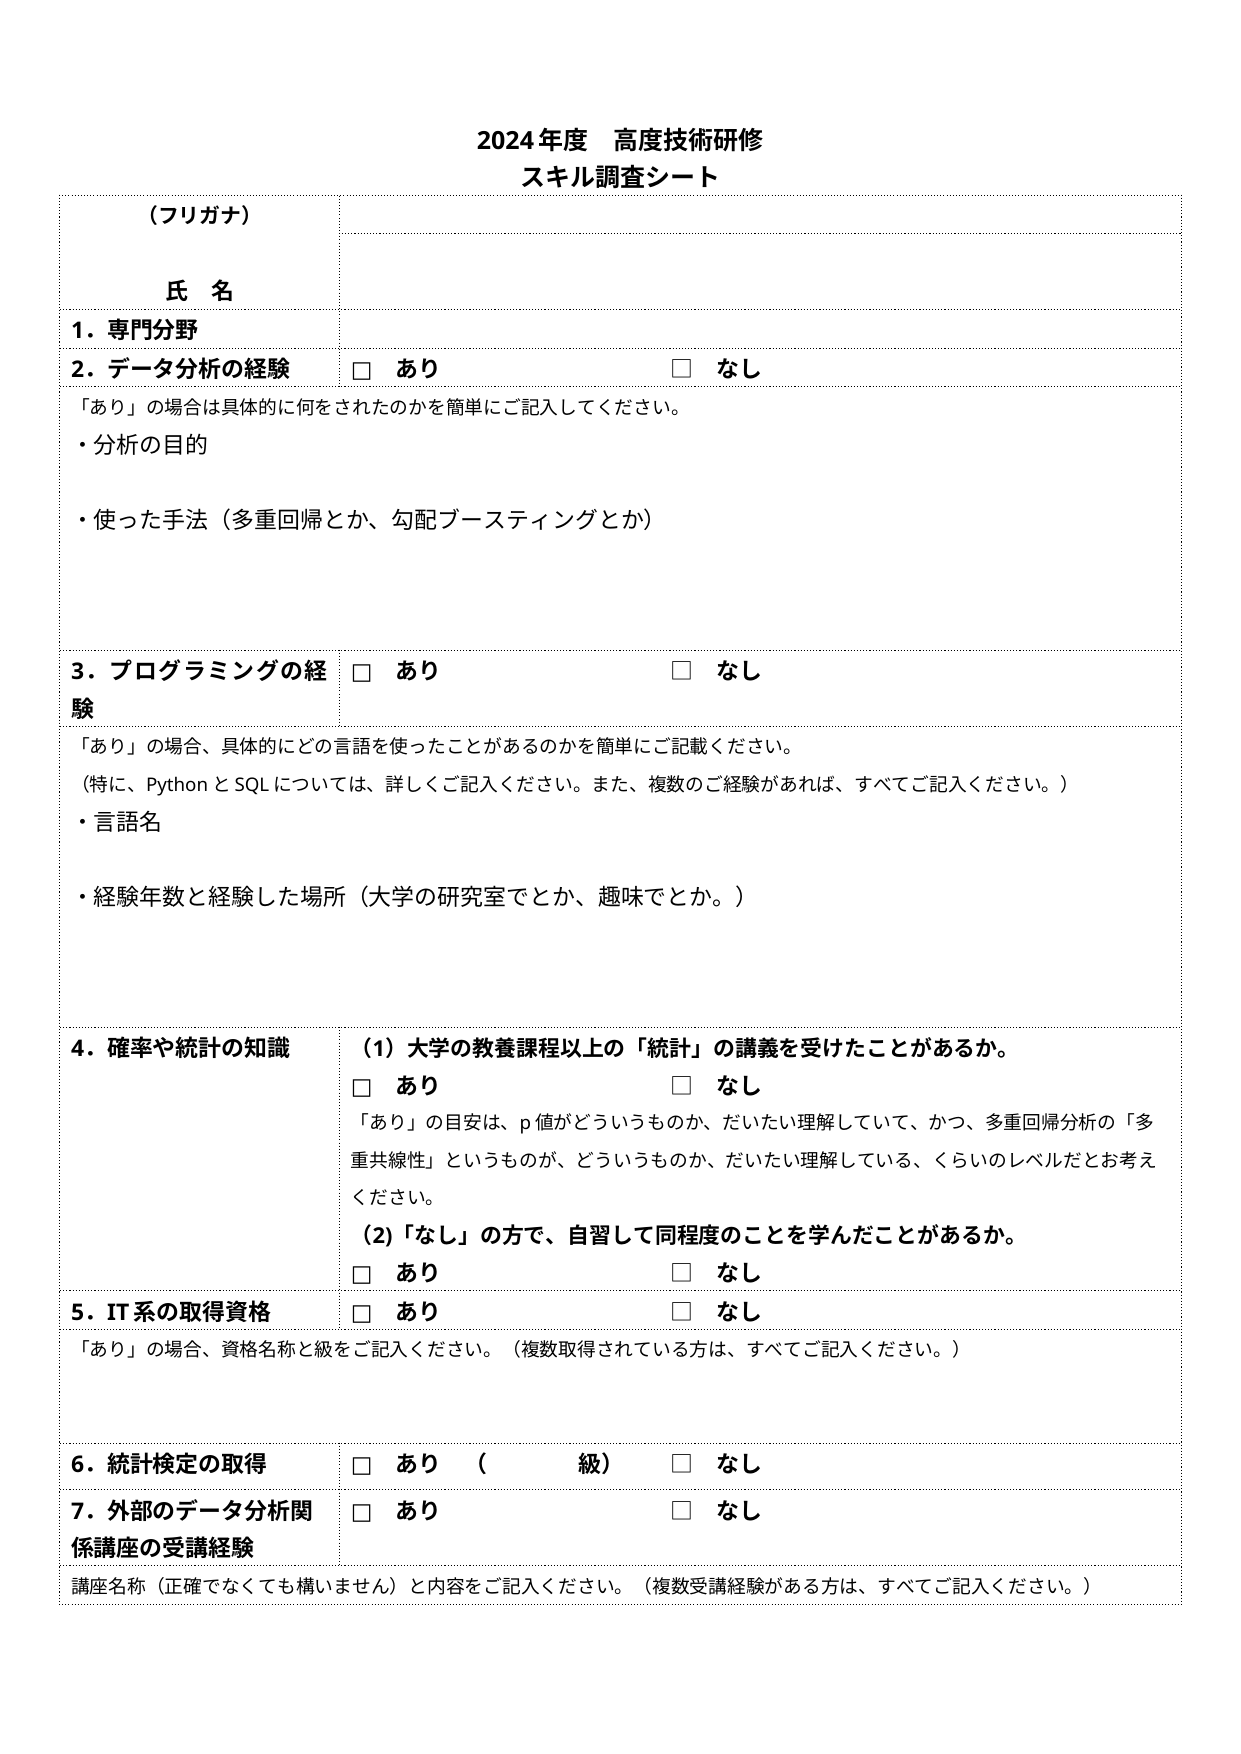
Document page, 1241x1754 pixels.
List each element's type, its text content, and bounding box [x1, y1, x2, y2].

table_cell 3．プログラミングの経験 [60, 650, 339, 726]
table_cell （1）大学の教養課程以上の「統計」の講義を受けたことがあるか。 □ あり □ なし 「あり」の目安は、p値がどういうものか、だいたい理解していて、かつ、多重回帰分析の「多重共線性」というものが、どういうものか、だいたい理解している、くらいのレベルだとお考えください。 （2)「なし」の方で、自習して同程度のことを学んだことがあるか。 □ あり □ なし [339, 1027, 1181, 1290]
text 2024年度 高度技術研修 [59, 119, 1181, 157]
table_cell □ あり □ なし [339, 348, 1181, 386]
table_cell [60, 1565, 1181, 1604]
table_header （フリガナ） 氏 名 [60, 195, 339, 309]
table_cell 「あり」の場合、資格名称と級をご記入ください。（複数取得されている方は、すべてご記入ください。） [60, 1329, 1181, 1442]
table_cell 7．外部のデータ分析関係講座の受講経験 [60, 1489, 339, 1565]
table_cell 1．専門分野 [60, 309, 339, 348]
table_cell 「あり」の場合は具体的に何をされたのかを簡単にご記入してください。 ・分析の目的 ・使った手法（多重回帰とか、勾配ブースティングとか） [60, 386, 1181, 650]
table_cell 4．確率や統計の知識 [60, 1027, 339, 1290]
table_cell □ あり （ 級） □ なし [339, 1443, 1181, 1489]
table_cell 5．IT系の取得資格 [60, 1290, 339, 1329]
table_cell □ あり □ なし [339, 1489, 1181, 1565]
table_cell □ あり □ なし [339, 650, 1181, 726]
text スキル調査シート [59, 157, 1181, 194]
table_cell 2．データ分析の経験 [60, 348, 339, 386]
table_cell [339, 233, 1181, 309]
table_header [339, 195, 1181, 233]
table_cell 「あり」の場合、具体的にどの言語を使ったことがあるのかを簡単にご記載ください。 （特に、PythonとSQLについては、詳しくご記入ください。また、複数のご経験があれば、すべてご記入ください。） ・言語名 ・経験年数と経験した場所（大学の研究室でとか、趣味でとか。） [60, 726, 1181, 1027]
table_cell □ あり □ なし [339, 1290, 1181, 1329]
table_cell 6．統計検定の取得 [60, 1443, 339, 1489]
table_cell [339, 309, 1181, 348]
